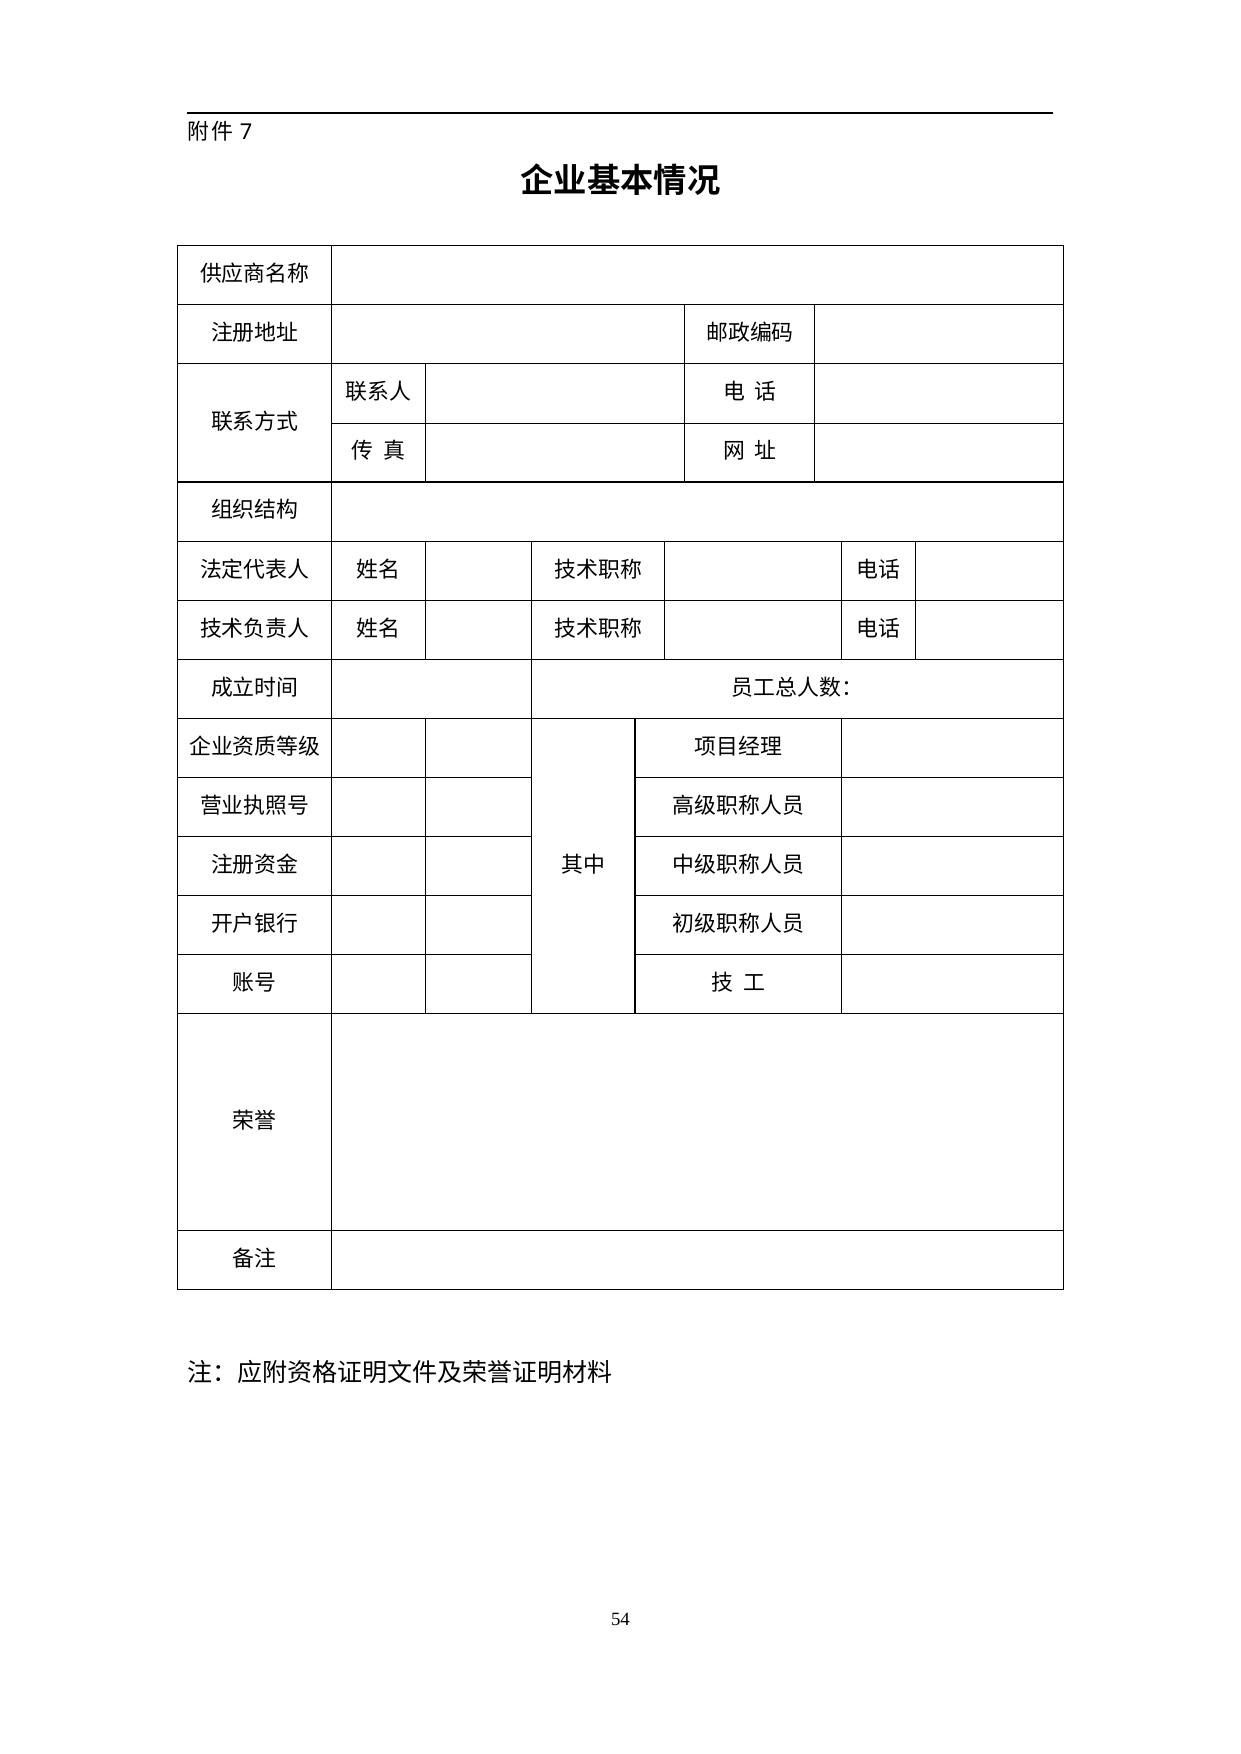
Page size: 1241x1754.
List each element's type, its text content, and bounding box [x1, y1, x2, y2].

table_cell 备注 [178, 1231, 331, 1288]
table_cell [665, 601, 841, 659]
table_cell [332, 1014, 1063, 1229]
table_cell 企业资质等级 [178, 719, 331, 777]
table_cell 注册资金 [178, 837, 331, 895]
text 附件7 [187, 114, 1053, 146]
table_cell [842, 955, 1063, 1013]
table_cell [916, 601, 1063, 659]
table_cell 其中 [532, 719, 634, 1013]
table_cell 中级职称人员 [636, 837, 841, 895]
table_cell 邮政编码 [685, 305, 814, 363]
table_cell 法定代表人 [178, 542, 331, 599]
table_cell 注册地址 [178, 305, 331, 363]
table_cell [842, 837, 1063, 895]
table_cell [332, 778, 425, 836]
table_cell [332, 955, 425, 1013]
table_cell [916, 542, 1063, 599]
table_cell [815, 424, 1063, 481]
table_cell 姓名 [332, 542, 425, 599]
table_cell 技术负责人 [178, 601, 331, 659]
table_cell 技 工 [636, 955, 841, 1013]
table_cell [842, 778, 1063, 836]
table_cell [332, 660, 531, 718]
table_cell [842, 719, 1063, 777]
table_cell [426, 719, 531, 777]
table_cell 技术职称 [532, 601, 664, 659]
table_cell 技术职称 [532, 542, 664, 599]
table_cell 初级职称人员 [636, 896, 841, 954]
table_cell [815, 364, 1063, 422]
table_cell [815, 305, 1063, 363]
text 注：应附资格证明文件及荣誉证明材料 [187, 1352, 1053, 1389]
table_cell [426, 837, 531, 895]
table_cell 电话 [842, 542, 915, 599]
table_cell 成立时间 [178, 660, 331, 718]
table_cell 电话 [842, 601, 915, 659]
table_cell 高级职称人员 [636, 778, 841, 836]
table_cell [332, 1231, 1063, 1288]
table_cell 传 真 [332, 424, 425, 481]
table_cell [665, 542, 841, 599]
text 企业基本情况 [187, 153, 1053, 202]
table_header 供应商名称 [178, 246, 331, 304]
table_cell 开户银行 [178, 896, 331, 954]
table_cell 营业执照号 [178, 778, 331, 836]
table_cell [426, 601, 531, 659]
table_cell [332, 305, 684, 363]
table_cell 姓名 [332, 601, 425, 659]
table_cell 组织结构 [178, 483, 331, 541]
table_cell [426, 955, 531, 1013]
table_cell 网 址 [685, 424, 814, 481]
table_cell [332, 483, 1063, 541]
table_header [332, 246, 1063, 304]
table_cell 荣誉 [178, 1014, 331, 1229]
table_cell 联系人 [332, 364, 425, 422]
table_cell 联系方式 [178, 364, 331, 481]
table_cell [332, 837, 425, 895]
table_cell [426, 364, 684, 422]
table_cell 电 话 [685, 364, 814, 422]
table_cell [842, 896, 1063, 954]
table_cell [332, 896, 425, 954]
table_cell [426, 778, 531, 836]
table_cell 员工总人数： [532, 660, 1063, 718]
table_cell [426, 896, 531, 954]
table_cell 项目经理 [636, 719, 841, 777]
table_cell [332, 719, 425, 777]
table_cell 账号 [178, 955, 331, 1013]
table_cell [426, 542, 531, 599]
table_cell [426, 424, 684, 481]
